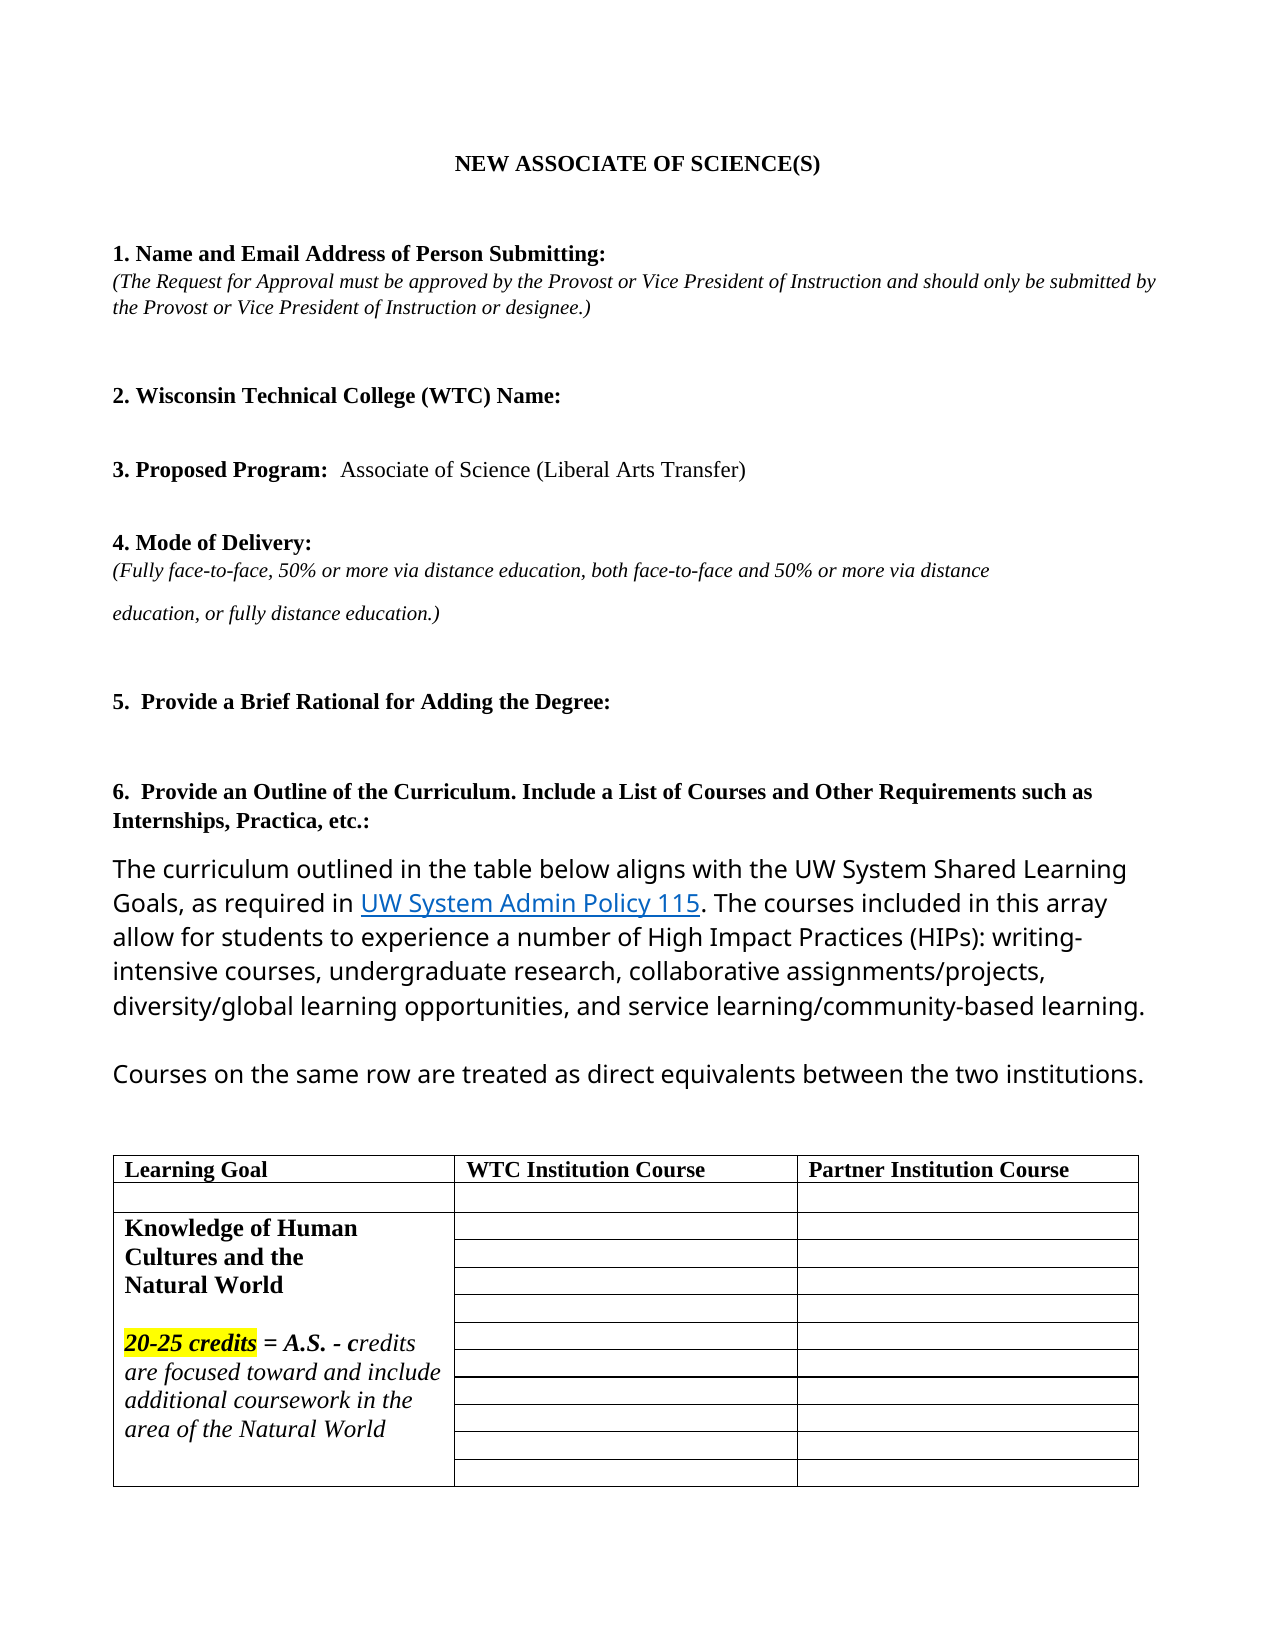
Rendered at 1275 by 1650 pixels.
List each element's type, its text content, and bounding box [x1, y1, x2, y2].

table_cell [798, 1432, 1138, 1458]
table_cell [798, 1323, 1138, 1349]
text 2. Wisconsin Technical College (WTC) Name: [112, 382, 1162, 409]
table_cell [798, 1240, 1138, 1267]
table_header WTC Institution Course [455, 1156, 797, 1182]
table_cell [455, 1378, 797, 1404]
text 5. Provide a Brief Rational for Adding the Degree: [112, 688, 1162, 714]
table_cell [798, 1350, 1138, 1376]
table_cell [798, 1378, 1138, 1404]
text (Fully face-to-face, 50% or more via distance education, both face-to-face and 50% or more via distance [112, 558, 1162, 582]
table_cell [798, 1183, 1138, 1212]
text 3. Proposed Program: Associate of Science (Liberal Arts Transfer) [112, 456, 1162, 482]
table_cell [455, 1240, 797, 1267]
table_cell [455, 1432, 797, 1458]
table_cell [798, 1295, 1138, 1322]
table_header Partner Institution Course [798, 1156, 1138, 1182]
table_cell [798, 1405, 1138, 1431]
table_cell [455, 1350, 797, 1376]
table_cell [455, 1405, 797, 1431]
table_cell [455, 1268, 797, 1294]
text NEW ASSOCIATE OF SCIENCE(S) [112, 150, 1162, 176]
table_cell [114, 1183, 454, 1212]
table_cell [798, 1460, 1138, 1486]
text education, or fully distance education.) [112, 600, 1162, 624]
table_cell [798, 1268, 1138, 1294]
text (The Request for Approval must be approved by the Provost or Vice President of Instruction and should only be submitted by the Provost or Vice President of Instruction or designee.) [112, 269, 1162, 319]
table_cell [455, 1183, 797, 1212]
table_cell [455, 1460, 797, 1486]
table_header Learning Goal [114, 1156, 454, 1182]
table_cell [455, 1295, 797, 1322]
text 6. Provide an Outline of the Curriculum. Include a List of Courses and Other Requirements such as Internships, Practica, etc.: [112, 778, 1162, 833]
table_cell [455, 1213, 797, 1239]
table_cell Knowledge of Human Cultures and the Natural World 20-25 credits = A.S. - credits are focused toward and include additional coursework in the area of the Natural World WTC: Partner: [114, 1213, 454, 1486]
text Courses on the same row are treated as direct equivalents between the two institutions. [112, 1056, 1162, 1090]
table_cell [455, 1323, 797, 1349]
text The curriculum outlined in the table below aligns with the UW System Shared Learning Goals, as required in UW System Admin Policy 115. The courses included in this array allow for students to experience a number of High Impact Practices (HIPs): writing-intensive courses, undergraduate research, collaborative assignments/projects, diversity/global learning opportunities, and service learning/community-based learning. [112, 852, 1162, 1022]
text 1. Name and Email Address of Person Submitting: [112, 240, 1162, 267]
text 4. Mode of Delivery: [112, 529, 1162, 556]
table_cell [798, 1213, 1138, 1239]
